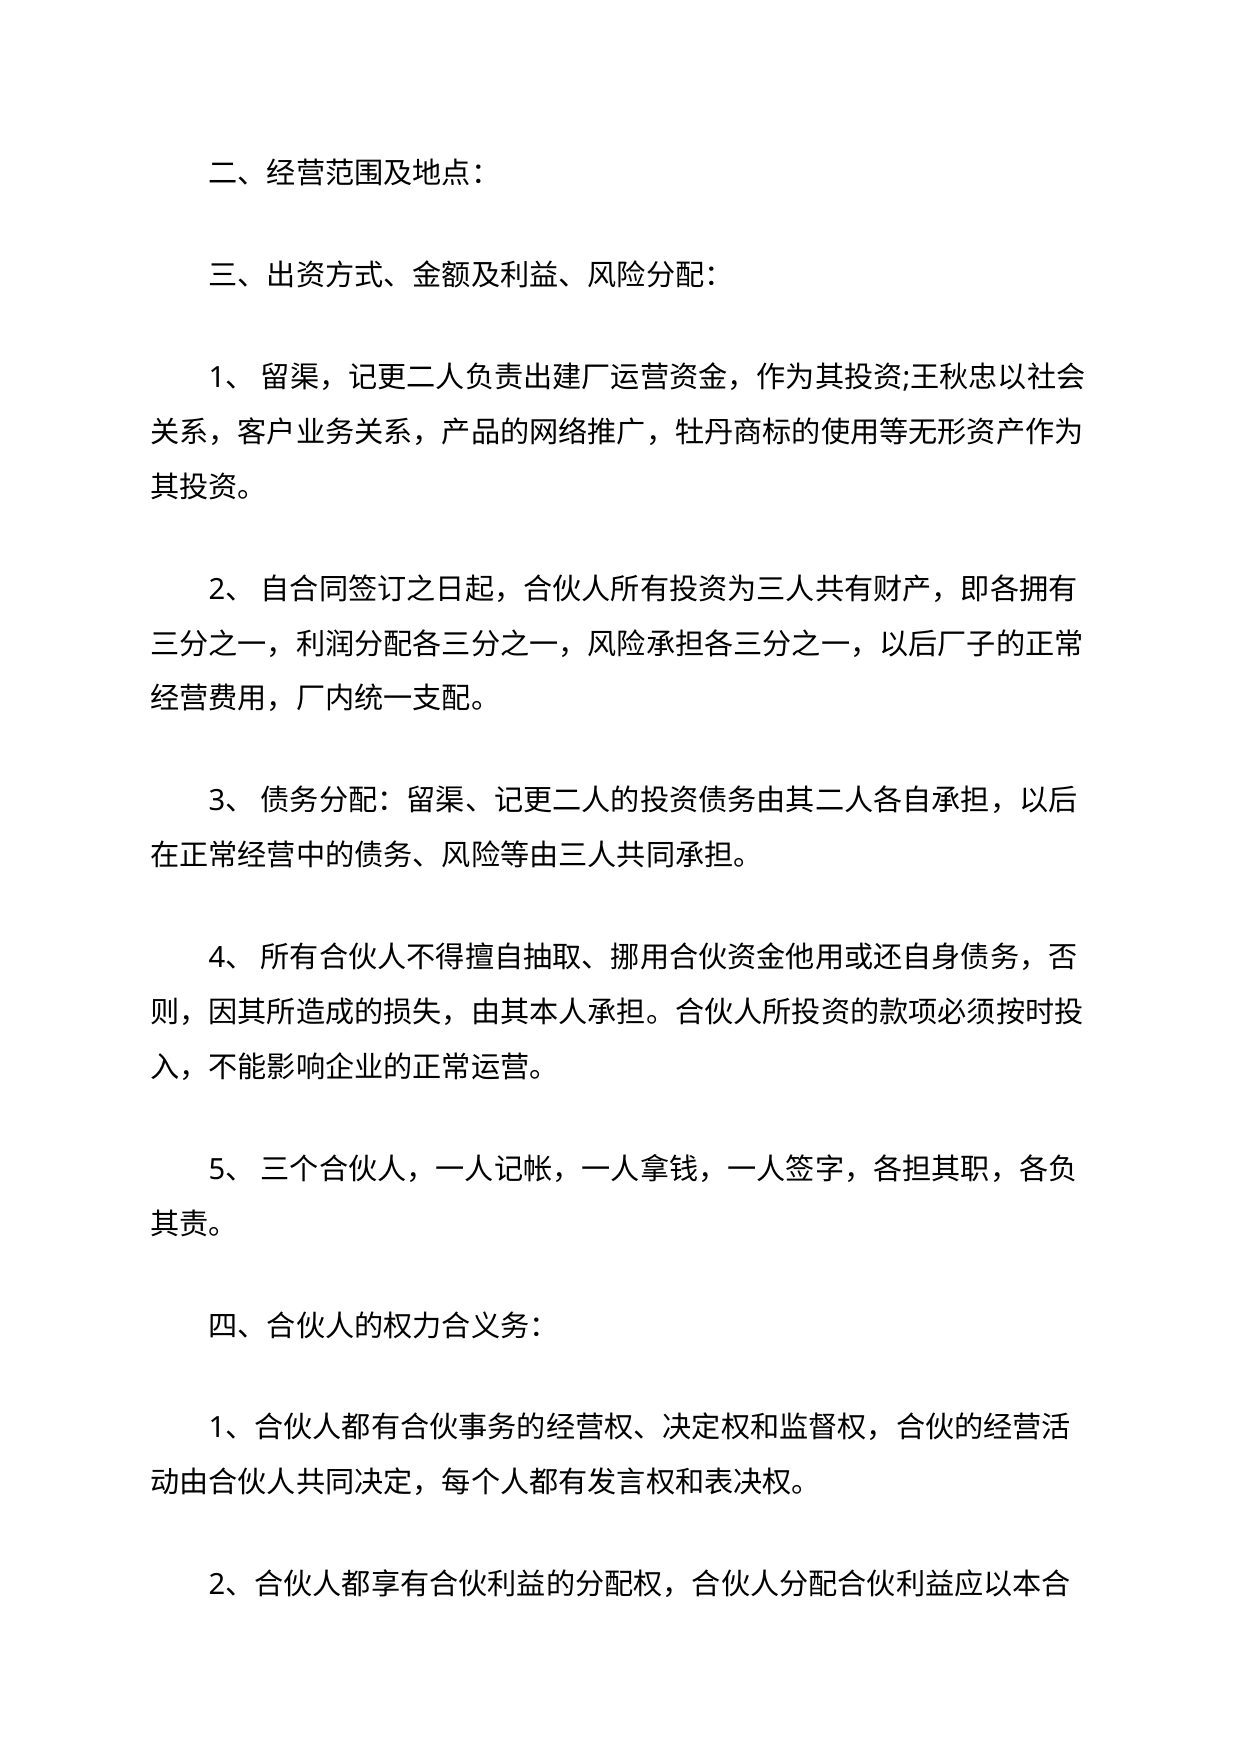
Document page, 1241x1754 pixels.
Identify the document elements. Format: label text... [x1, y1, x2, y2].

text 三、出资方式、金额及利益、风险分配： [150, 252, 1090, 294]
text 1、合伙人都有合伙事务的经营权、决定权和监督权，合伙的经营活动由合伙人共同决定，每个人都有发言权和表决权。 [150, 1404, 1090, 1501]
text 4、 所有合伙人不得擅自抽取、挪用合伙资金他用或还自身债务，否则，因其所造成的损失，由其本人承担。合伙人所投资的款项必须按时投入，不能影响企业的正常运营。 [150, 934, 1090, 1086]
text 2、 自合同签订之日起，合伙人所有投资为三人共有财产，即各拥有三分之一，利润分配各三分之一，风险承担各三分之一，以后厂子的正常经营费用，厂内统一支配。 [150, 565, 1090, 717]
text 四、合伙人的权力合义务： [150, 1302, 1090, 1344]
text 二、经营范围及地点： [150, 150, 1090, 192]
text 5、 三个合伙人，一人记帐，一人拿钱，一人签字，各担其职，各负其责。 [150, 1145, 1090, 1243]
text 3、 债务分配：留渠、记更二人的投资债务由其二人各自承担，以后在正常经营中的债务、风险等由三人共同承担。 [150, 777, 1090, 874]
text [150, 1561, 1090, 1603]
text 1、 留渠，记更二人负责出建厂运营资金，作为其投资;王秋忠以社会关系，客户业务关系，产品的网络推广，牡丹商标的使用等无形资产作为其投资。 [150, 353, 1090, 506]
